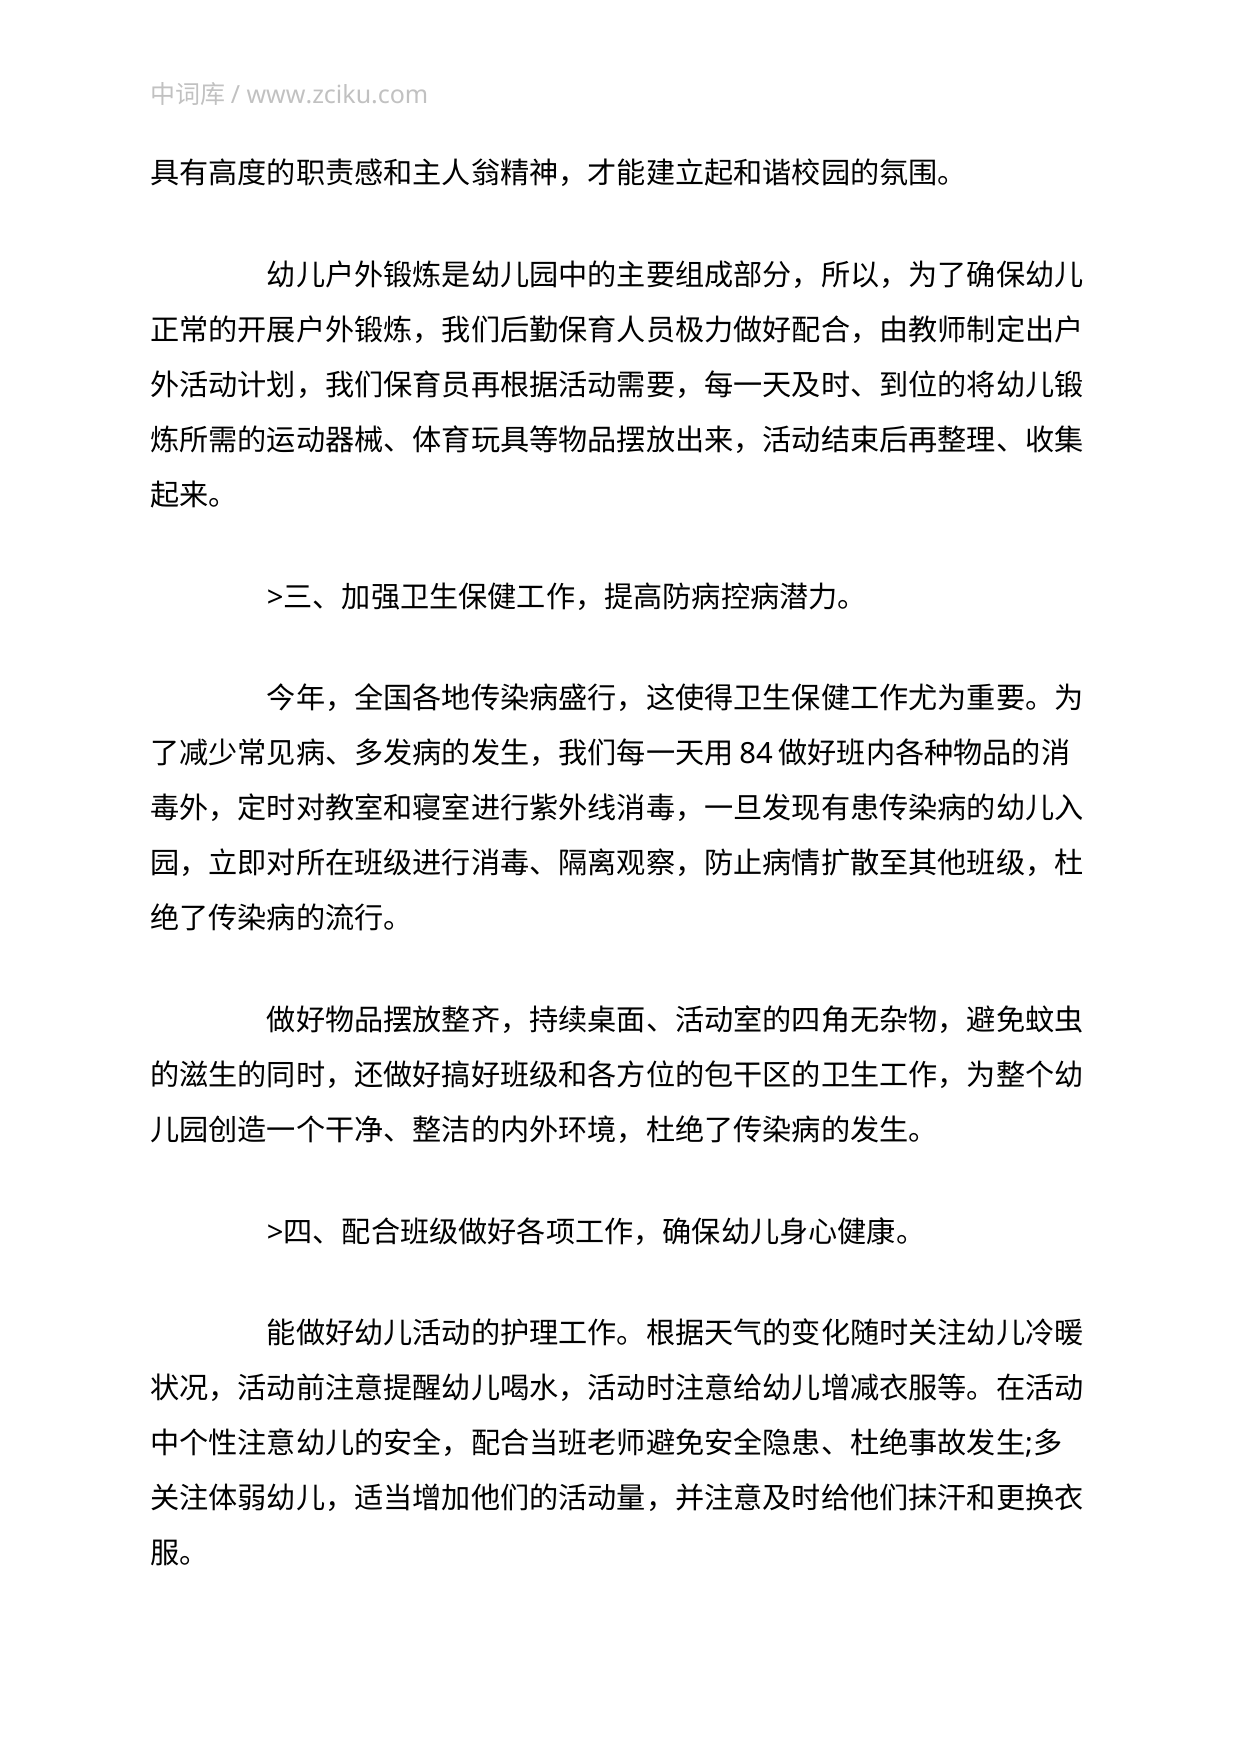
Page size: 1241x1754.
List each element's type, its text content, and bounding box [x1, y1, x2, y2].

text >四、配合班级做好各项工作，确保幼儿身心健康。 [150, 1208, 1090, 1251]
text 做好物品摆放整齐，持续桌面、活动室的四角无杂物，避免蚊虫的滋生的同时，还做好搞好班级和各方位的包干区的卫生工作，为整个幼儿园创造一个干净、整洁的内外环境，杜绝了传染病的发生。 [150, 997, 1090, 1149]
text 能做好幼儿活动的护理工作。根据天气的变化随时关注幼儿冷暖状况，活动前注意提醒幼儿喝水，活动时注意给幼儿增减衣服等。在活动中个性注意幼儿的安全，配合当班老师避免安全隐患、杜绝事故发生;多关注体弱幼儿，适当增加他们的活动量，并注意及时给他们抹汗和更换衣服。 [150, 1310, 1090, 1572]
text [150, 150, 1090, 192]
text >三、加强卫生保健工作，提高防病控病潜力。 [150, 573, 1090, 616]
text 幼儿户外锻炼是幼儿园中的主要组成部分，所以，为了确保幼儿正常的开展户外锻炼，我们后勤保育人员极力做好配合，由教师制定出户外活动计划，我们保育员再根据活动需要，每一天及时、到位的将幼儿锻炼所需的运动器械、体育玩具等物品摆放出来，活动结束后再整理、收集起来。 [150, 252, 1090, 514]
text 今年，全国各地传染病盛行，这使得卫生保健工作尤为重要。为了减少常见病、多发病的发生，我们每一天用84做好班内各种物品的消毒外，定时对教室和寝室进行紫外线消毒，一旦发现有患传染病的幼儿入园，立即对所在班级进行消毒、隔离观察，防止病情扩散至其他班级，杜绝了传染病的流行。 [150, 675, 1090, 937]
